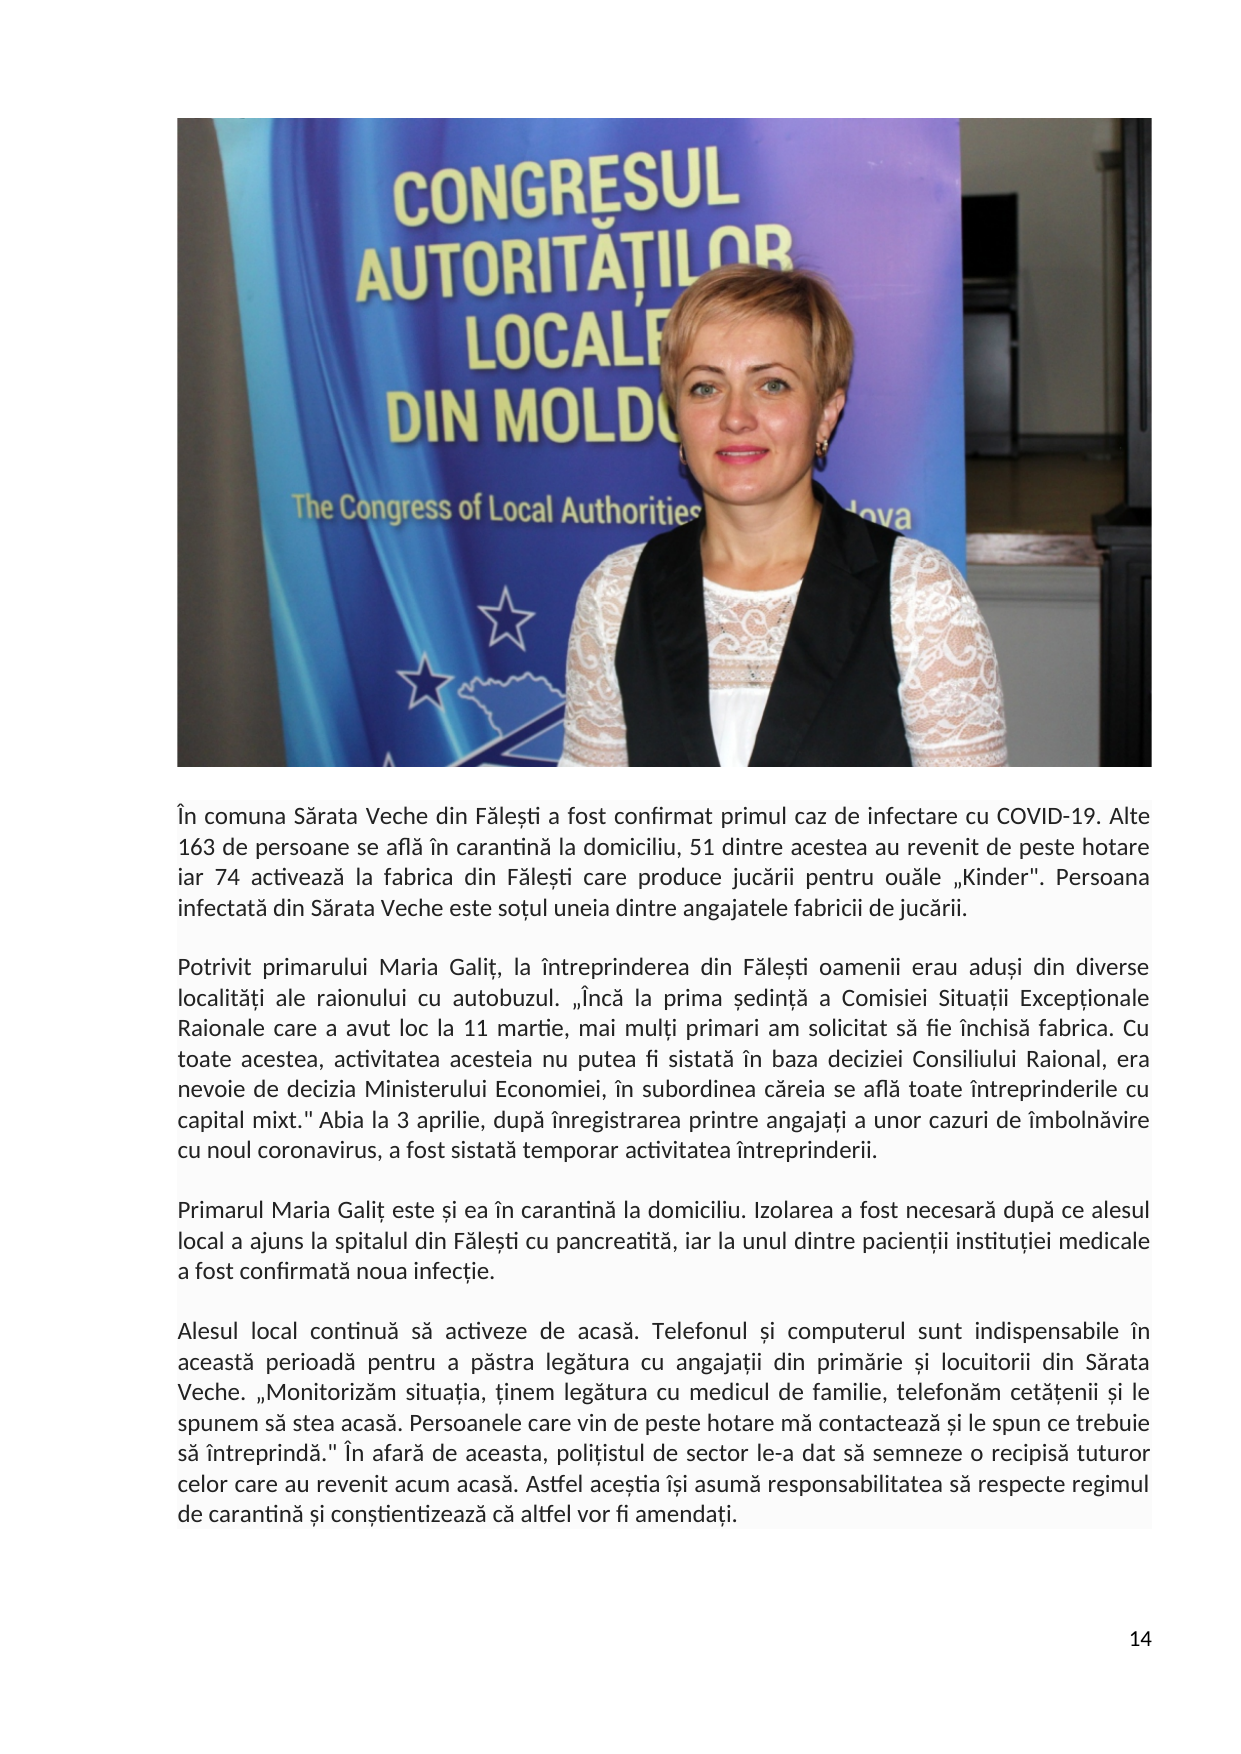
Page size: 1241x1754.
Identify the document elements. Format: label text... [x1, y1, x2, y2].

text Potrivit primarului Maria Galiț, la întreprinderea din Fălești oamenii erau aduși din diverse localități ale raionului cu autobuzul. „Încă la prima ședință a Comisiei Situații Excepționale Raionale care a avut loc la 11 martie, mai mulți primari am solicitat să fie închisă fabrica. Cu toate acestea, activitatea acesteia nu putea fi sistată în baza deciziei Consiliului Raional, era nevoie de decizia Ministerului Economiei, în subordinea căreia se află toate întreprinderile cu capital mixt." Abia la 3 aprilie, după înregistrarea printre angajați a unor cazuri de îmbolnăvire cu noul coronavirus, a fost sistată temporar activitatea întreprinderii. [177, 952, 1152, 1165]
text În comuna Sărata Veche din Fălești a fost confirmat primul caz de infectare cu COVID-19. Alte 163 de persoane se află în carantină la domiciliu, 51 dintre acestea au revenit de peste hotare iar 74 activează la fabrica din Fălești care produce jucării pentru ouăle „Kinder". Persoana infectată din Sărata Veche este soțul uneia dintre angajatele fabricii de jucării. [177, 800, 1152, 922]
text Alesul local continuă să activeze de acasă. Telefonul și computerul sunt indispensabile în această perioadă pentru a păstra legătura cu angajații din primărie și locuitorii din Sărata Veche. „Monitorizăm situația, ținem legătura cu medicul de familie, telefonăm cetățenii și le spunem să stea acasă. Persoanele care vin de peste hotare mă contactează și le spun ce trebuie să întreprindă." În afară de aceasta, polițistul de sector le-a dat să semneze o recipisă tuturor celor care au revenit acum acasă. Astfel aceștia își asumă responsabilitatea să respecte regimul de carantină și conștientizează că altfel vor fi amendați. [177, 1315, 1152, 1529]
text Primarul Maria Galiț este și ea în carantină la domiciliu. Izolarea a fost necesară după ce alesul local a ajuns la spitalul din Fălești cu pancreatită, iar la unul dintre pacienții instituției medicale a fost confirmată noua infecție. [177, 1194, 1152, 1286]
picture [177, 118, 1152, 767]
